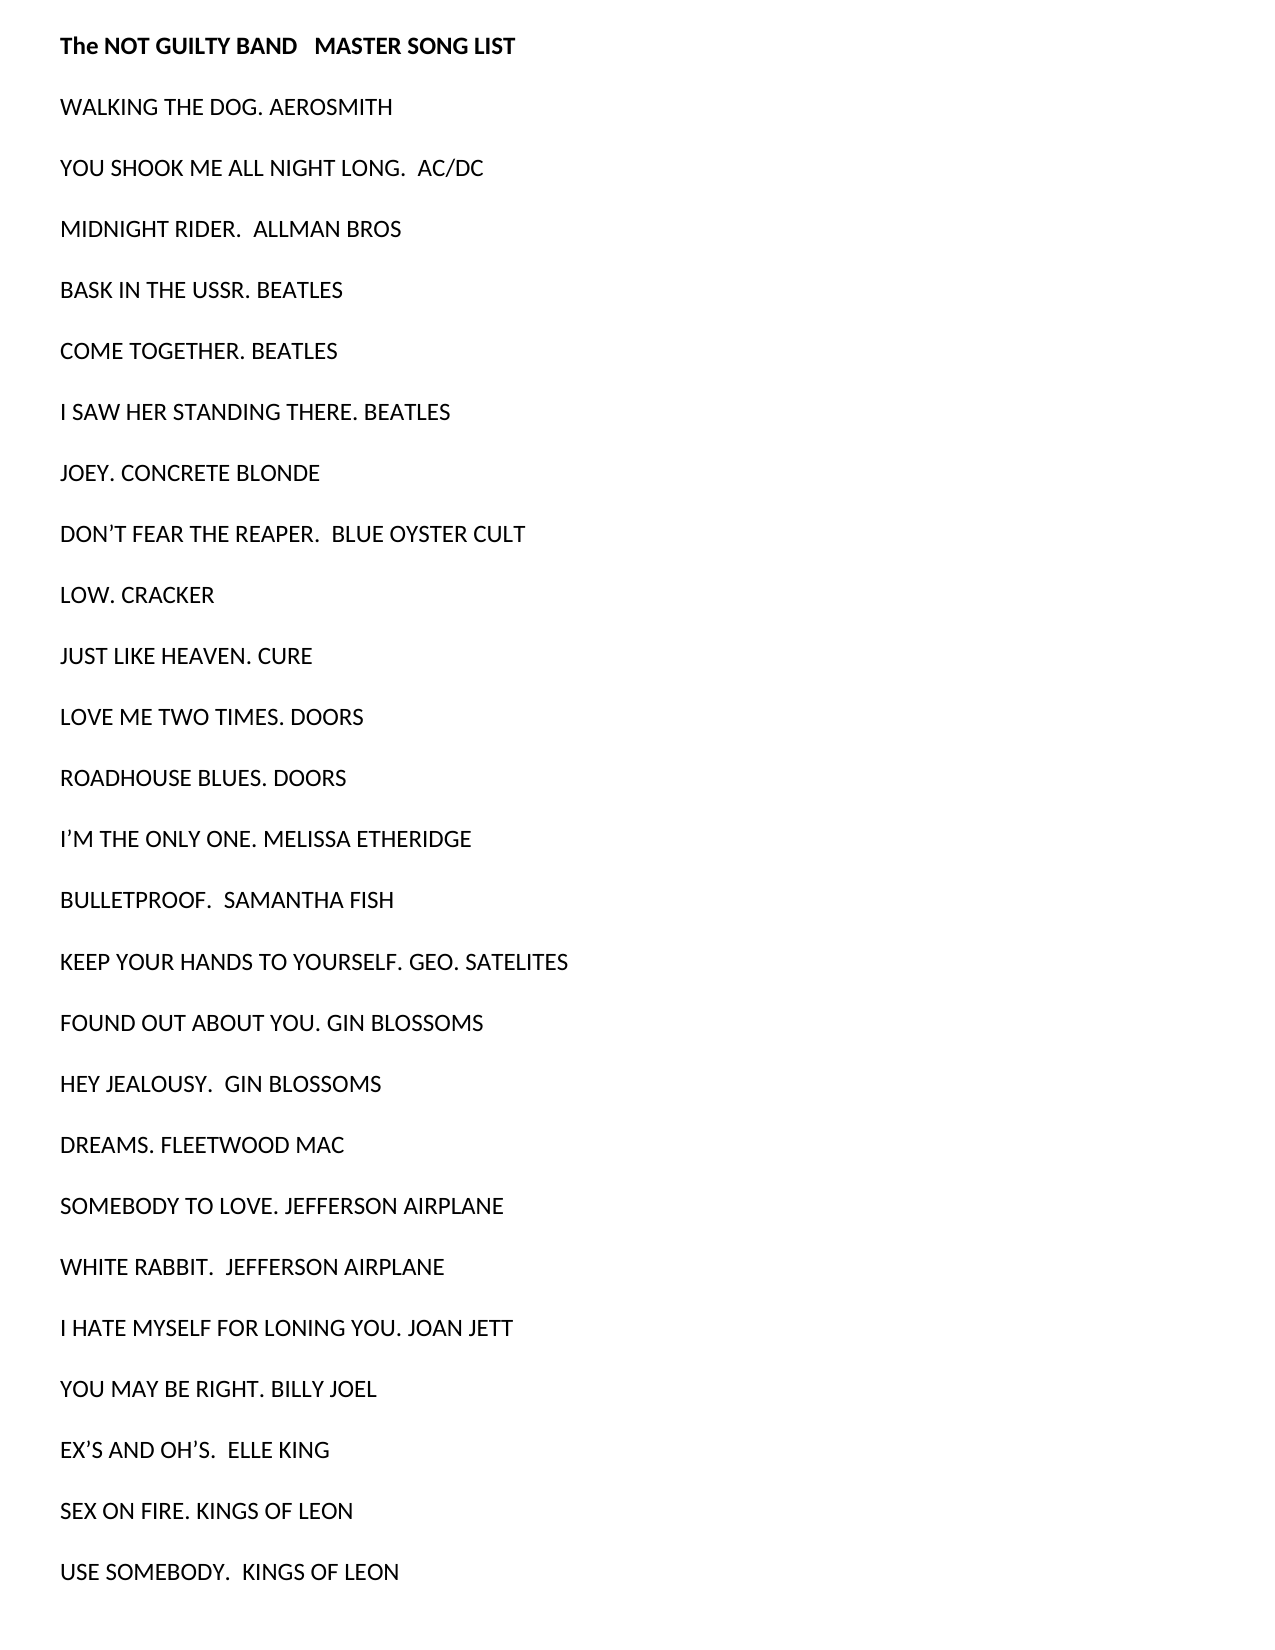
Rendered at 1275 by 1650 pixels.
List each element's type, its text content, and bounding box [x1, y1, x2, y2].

text LOVE ME TWO TIMES. DOORS [60, 701, 1245, 732]
text YOU MAY BE RIGHT. BILLY JOEL [60, 1373, 1245, 1403]
text BULLETPROOF. SAMANTHA FISH [60, 884, 1245, 915]
text LOW. CRACKER [60, 579, 1245, 610]
text SEX ON FIRE. KINGS OF LEON [60, 1495, 1245, 1526]
text ROADHOUSE BLUES. DOORS [60, 762, 1245, 793]
text JOEY. CONCRETE BLONDE [60, 457, 1245, 488]
text BASK IN THE USSR. BEATLES [60, 274, 1245, 305]
text I’M THE ONLY ONE. MELISSA ETHERIDGE [60, 823, 1245, 854]
text YOU SHOOK ME ALL NIGHT LONG. AC/DC [60, 152, 1245, 183]
text WHITE RABBIT. JEFFERSON AIRPLANE [60, 1251, 1245, 1281]
text COME TOGETHER. BEATLES [60, 335, 1245, 366]
text I HATE MYSELF FOR LONING YOU. JOAN JETT [60, 1312, 1245, 1342]
text FOUND OUT ABOUT YOU. GIN BLOSSOMS [60, 1007, 1245, 1037]
text DON’T FEAR THE REAPER. BLUE OYSTER CULT [60, 518, 1245, 549]
text MIDNIGHT RIDER. ALLMAN BROS [60, 213, 1245, 244]
text The NOT GUILTY BAND MASTER SONG LIST [60, 30, 1245, 61]
text I SAW HER STANDING THERE. BEATLES [60, 396, 1245, 427]
text DREAMS. FLEETWOOD MAC [60, 1129, 1245, 1159]
text KEEP YOUR HANDS TO YOURSELF. GEO. SATELITES [60, 946, 1245, 976]
text HEY JEALOUSY. GIN BLOSSOMS [60, 1068, 1245, 1098]
text EX’S AND OH’S. ELLE KING [60, 1434, 1245, 1464]
text WALKING THE DOG. AEROSMITH [60, 91, 1245, 122]
text SOMEBODY TO LOVE. JEFFERSON AIRPLANE [60, 1190, 1245, 1220]
text JUST LIKE HEAVEN. CURE [60, 640, 1245, 671]
text USE SOMEBODY. KINGS OF LEON [60, 1556, 1245, 1587]
